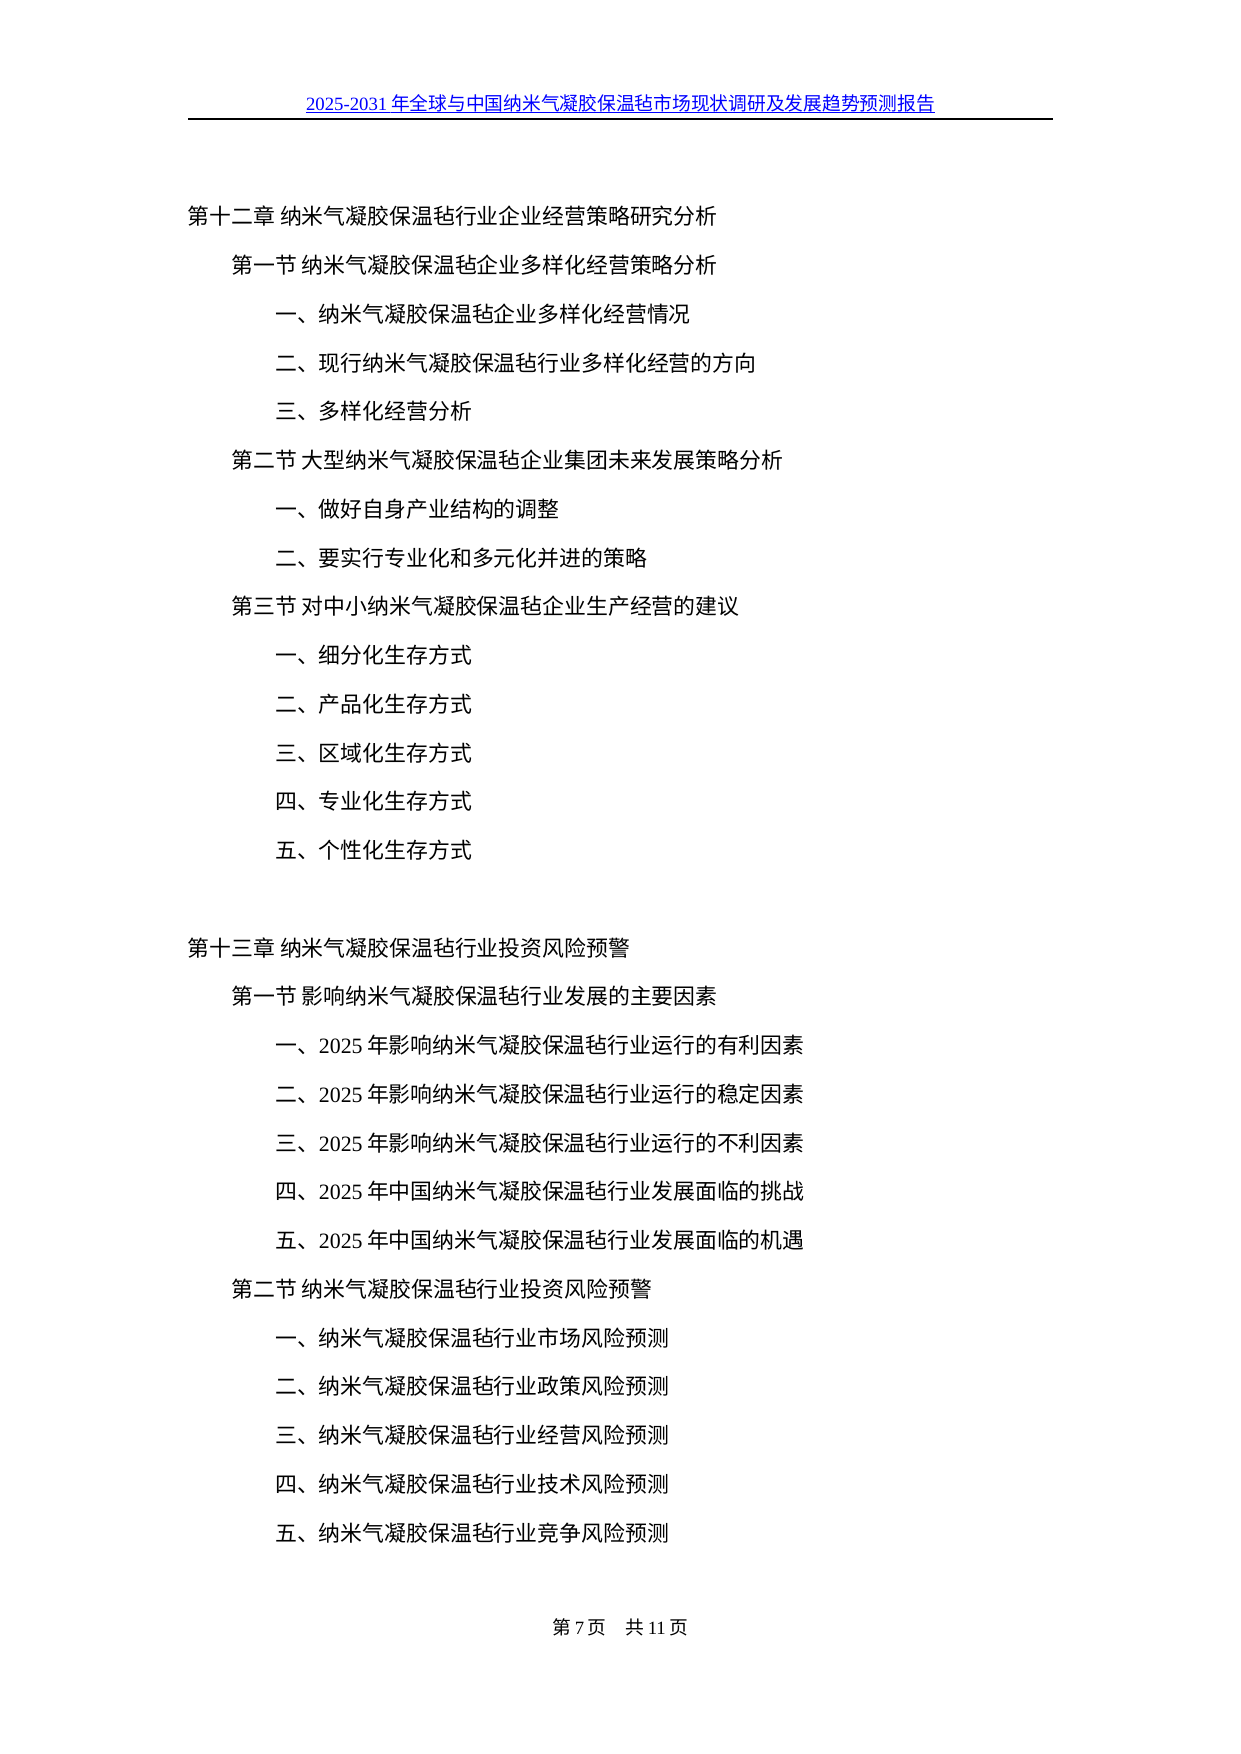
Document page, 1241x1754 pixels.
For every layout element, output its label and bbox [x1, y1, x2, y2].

text [187, 150, 1053, 1548]
